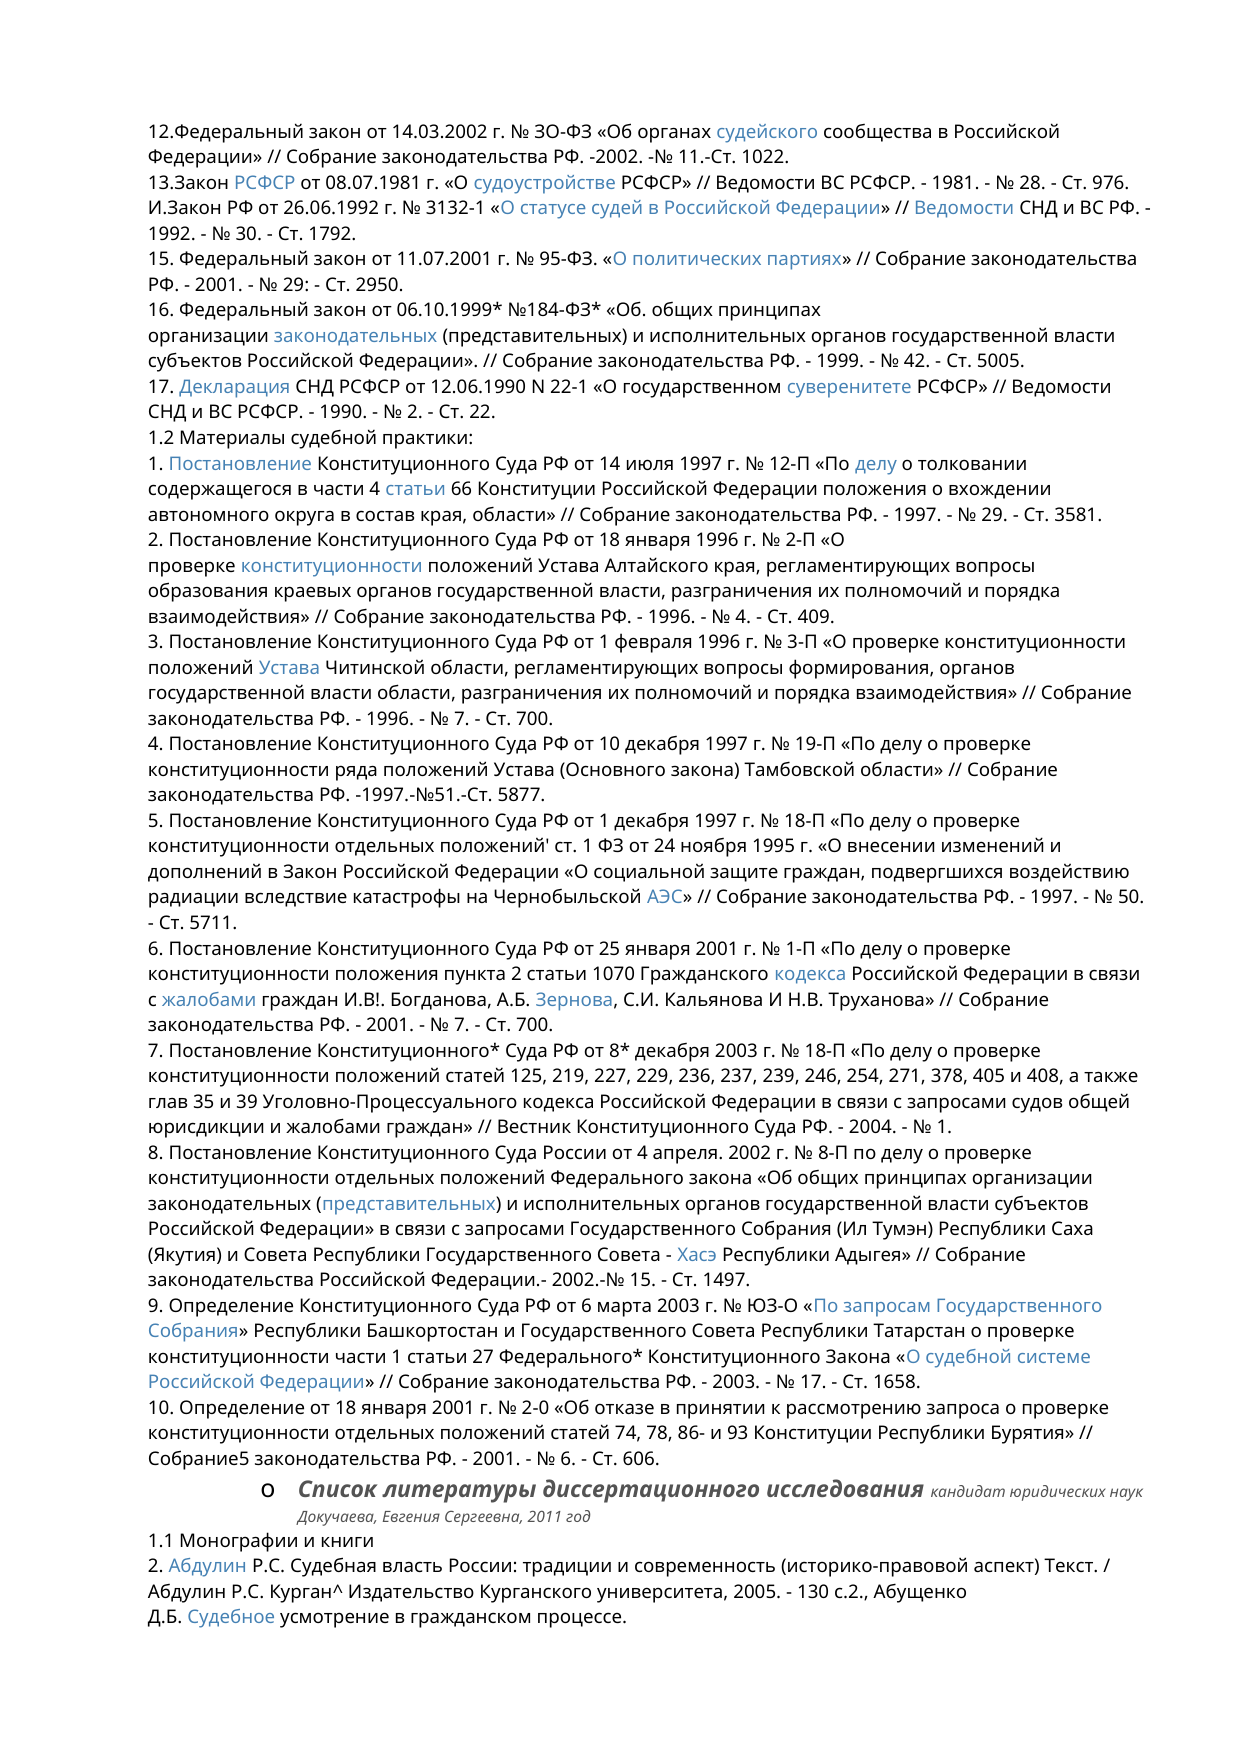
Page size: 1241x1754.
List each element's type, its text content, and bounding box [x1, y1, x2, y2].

subtitle Список литературы диссертационного исследования кандидат юридических наук Докучаева, Евгения Сергеевна, 2011 год [260, 1471, 1152, 1527]
